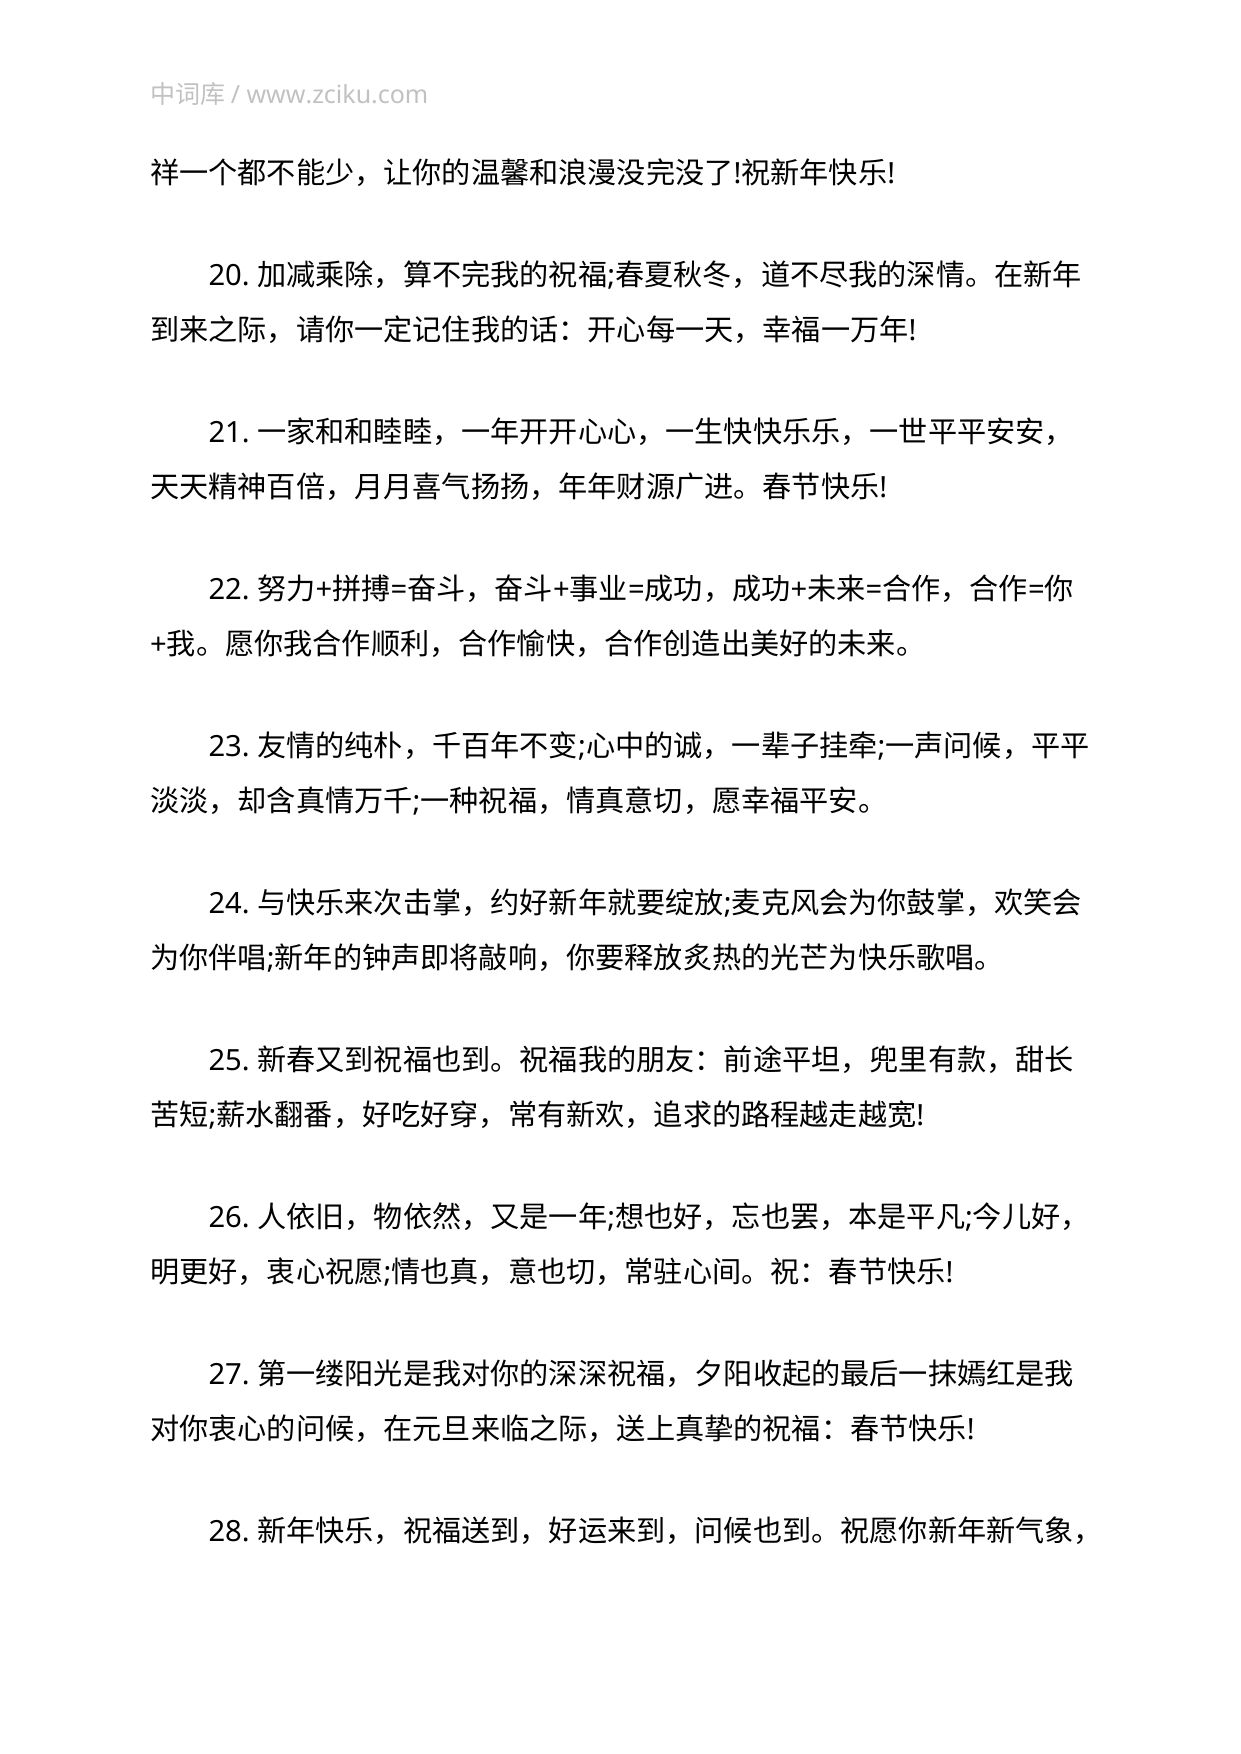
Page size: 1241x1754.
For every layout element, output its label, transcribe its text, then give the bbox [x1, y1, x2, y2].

text 27. 第一缕阳光是我对你的深深祝福，夕阳收起的最后一抹嫣红是我对你衷心的问候，在元旦来临之际，送上真挚的祝福：春节快乐! [150, 1351, 1090, 1448]
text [150, 1508, 1090, 1550]
text 21. 一家和和睦睦，一年开开心心，一生快快乐乐，一世平平安安，天天精神百倍，月月喜气扬扬，年年财源广进。春节快乐! [150, 409, 1090, 506]
text 25. 新春又到祝福也到。祝福我的朋友：前途平坦，兜里有款，甜长苦短;薪水翻番，好吃好穿，常有新欢，追求的路程越走越宽! [150, 1037, 1090, 1134]
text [150, 150, 1090, 192]
text 24. 与快乐来次击掌，约好新年就要绽放;麦克风会为你鼓掌，欢笑会为你伴唱;新年的钟声即将敲响，你要释放炙热的光芒为快乐歌唱。 [150, 880, 1090, 977]
text 22. 努力+拼搏=奋斗，奋斗+事业=成功，成功+未来=合作，合作=你+我。愿你我合作顺利，合作愉快，合作创造出美好的未来。 [150, 566, 1090, 663]
text 26. 人依旧，物依然，又是一年;想也好，忘也罢，本是平凡;今儿好，明更好，衷心祝愿;情也真，意也切，常驻心间。祝：春节快乐! [150, 1194, 1090, 1291]
text 23. 友情的纯朴，千百年不变;心中的诚，一辈子挂牵;一声问候，平平淡淡，却含真情万千;一种祝福，情真意切，愿幸福平安。 [150, 723, 1090, 820]
text 20. 加减乘除，算不完我的祝福;春夏秋冬，道不尽我的深情。在新年到来之际，请你一定记住我的话：开心每一天，幸福一万年! [150, 252, 1090, 349]
